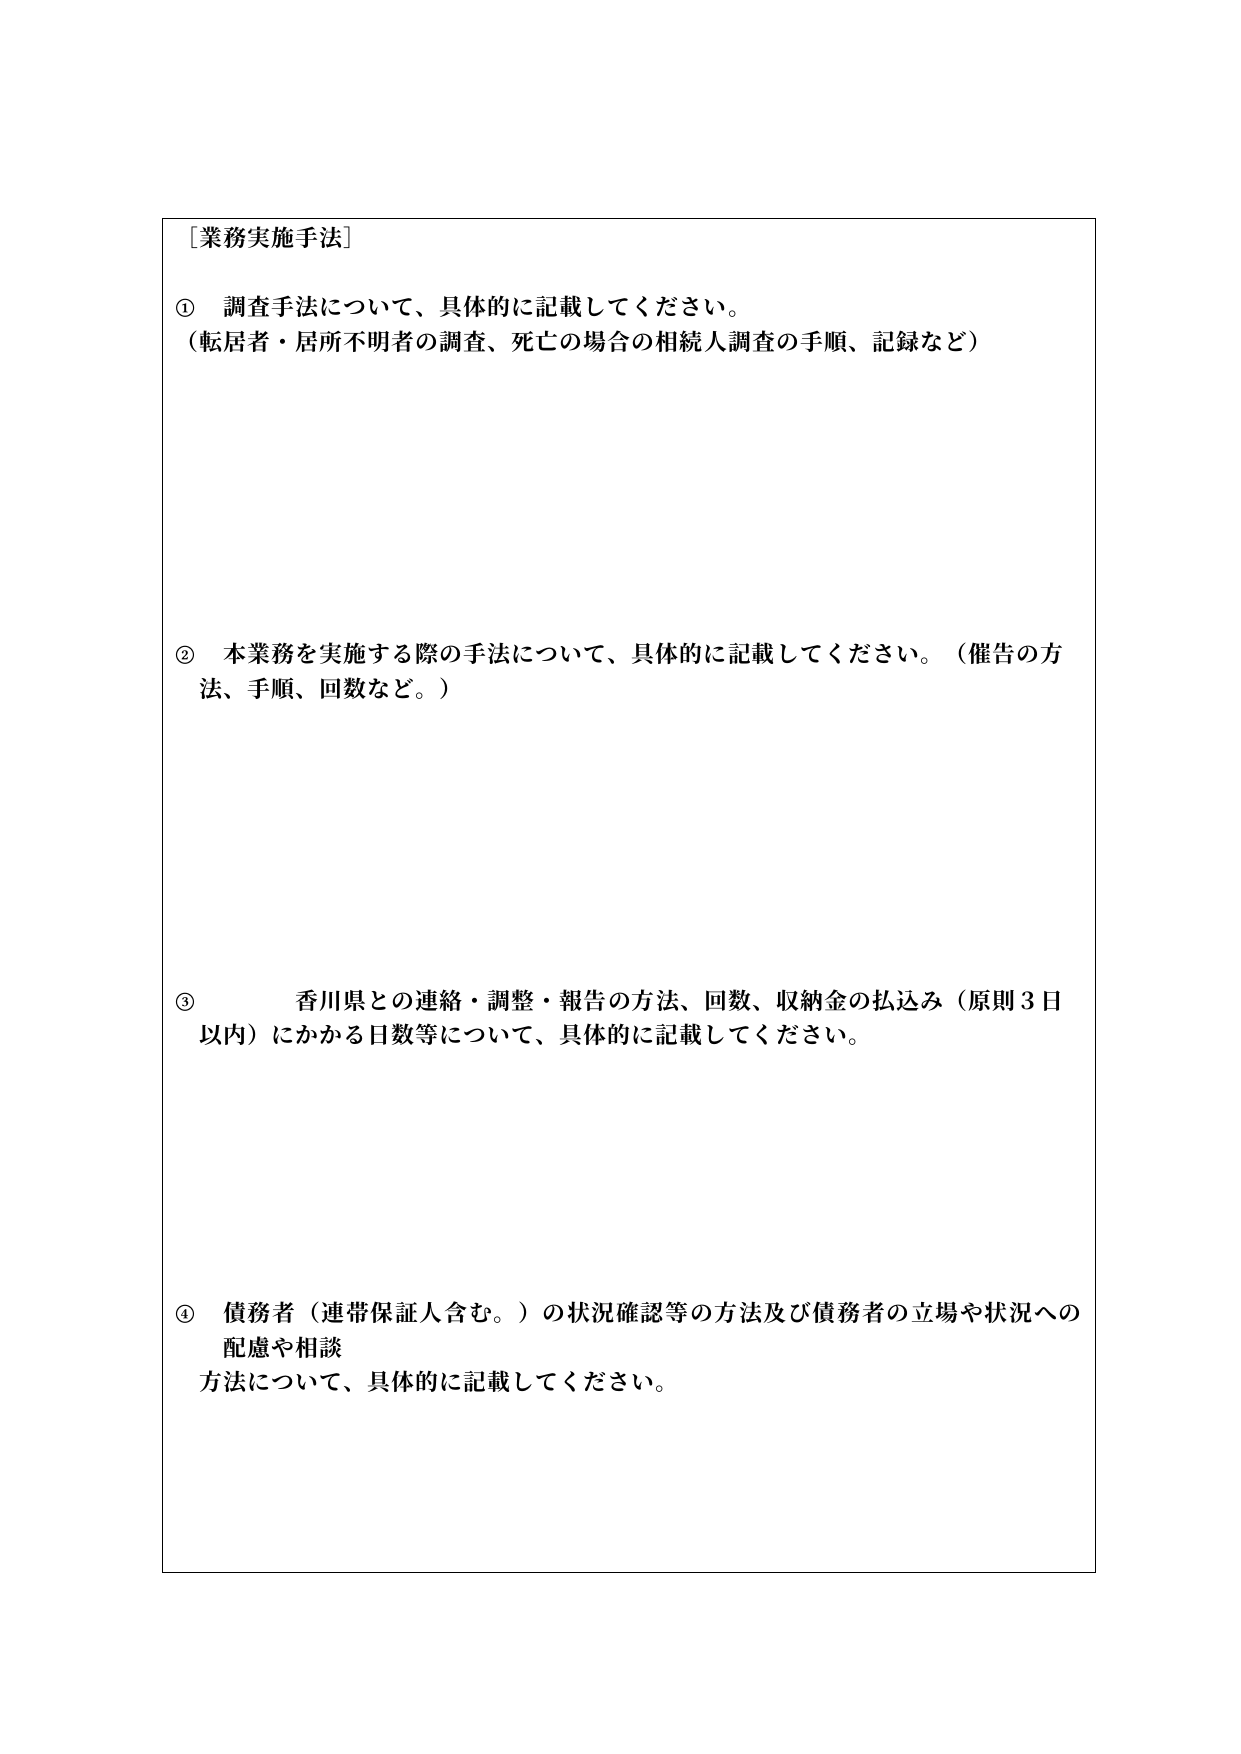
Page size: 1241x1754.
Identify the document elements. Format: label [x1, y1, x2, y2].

table_header [163, 219, 1095, 1572]
